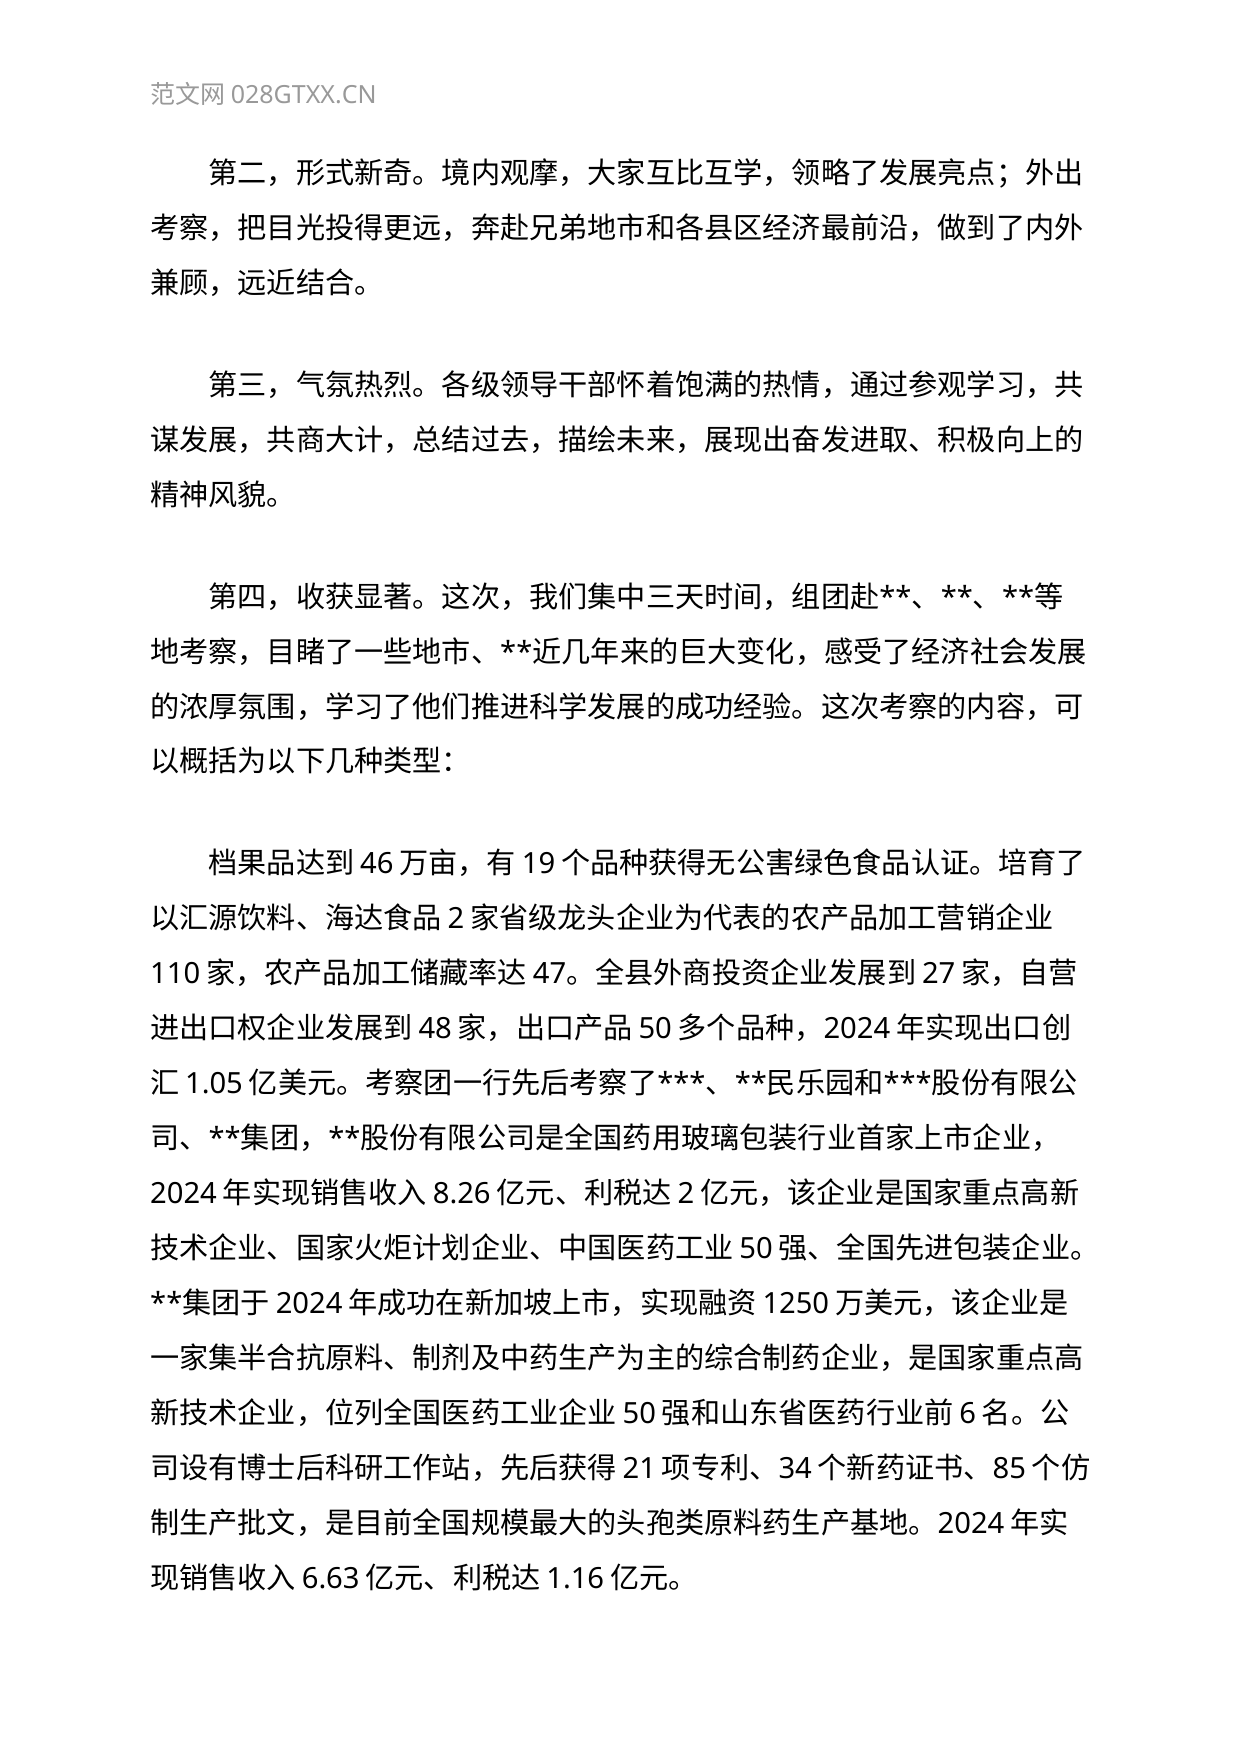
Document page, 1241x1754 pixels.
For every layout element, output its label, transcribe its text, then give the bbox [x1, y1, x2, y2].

text 档果品达到46万亩，有19个品种获得无公害绿色食品认证。培育了以汇源饮料、海达食品2家省级龙头企业为代表的农产品加工营销企业110家，农产品加工储藏率达47。全县外商投资企业发展到27家，自营进出口权企业发展到48家，出口产品50多个品种，2024年实现出口创汇1.05亿美元。考察团一行先后考察了***、**民乐园和***股份有限公司、**集团，**股份有限公司是全国药用玻璃包装行业首家上市企业，2024年实现销售收入8.26亿元、利税达2亿元，该企业是国家重点高新技术企业、国家火炬计划企业、中国医药工业50强、全国先进包装企业。**集团于2024年成功在新加坡上市，实现融资1250万美元，该企业是一家集半合抗原料、制剂及中药生产为主的综合制药企业，是国家重点高新技术企业，位列全国医药工业企业50强和山东省医药行业前6名。公司设有博士后科研工作站，先后获得21项专利、34个新药证书、85个仿制生产批文，是目前全国规模最大的头孢类原料药生产基地。2024年实现销售收入6.63亿元、利税达1.16亿元。 [150, 840, 1090, 1597]
text 第三，气氛热烈。各级领导干部怀着饱满的热情，通过参观学习，共谋发展，共商大计，总结过去，描绘未来，展现出奋发进取、积极向上的精神风貌。 [150, 362, 1090, 514]
text 第二，形式新奇。境内观摩，大家互比互学，领略了发展亮点；外出考察，把目光投得更远，奔赴兄弟地市和各县区经济最前沿，做到了内外兼顾，远近结合。 [150, 150, 1090, 302]
text 第四，收获显著。这次，我们集中三天时间，组团赴**、**、**等地考察，目睹了一些地市、**近几年来的巨大变化，感受了经济社会发展的浓厚氛围，学习了他们推进科学发展的成功经验。这次考察的内容，可以概括为以下几种类型： [150, 573, 1090, 780]
